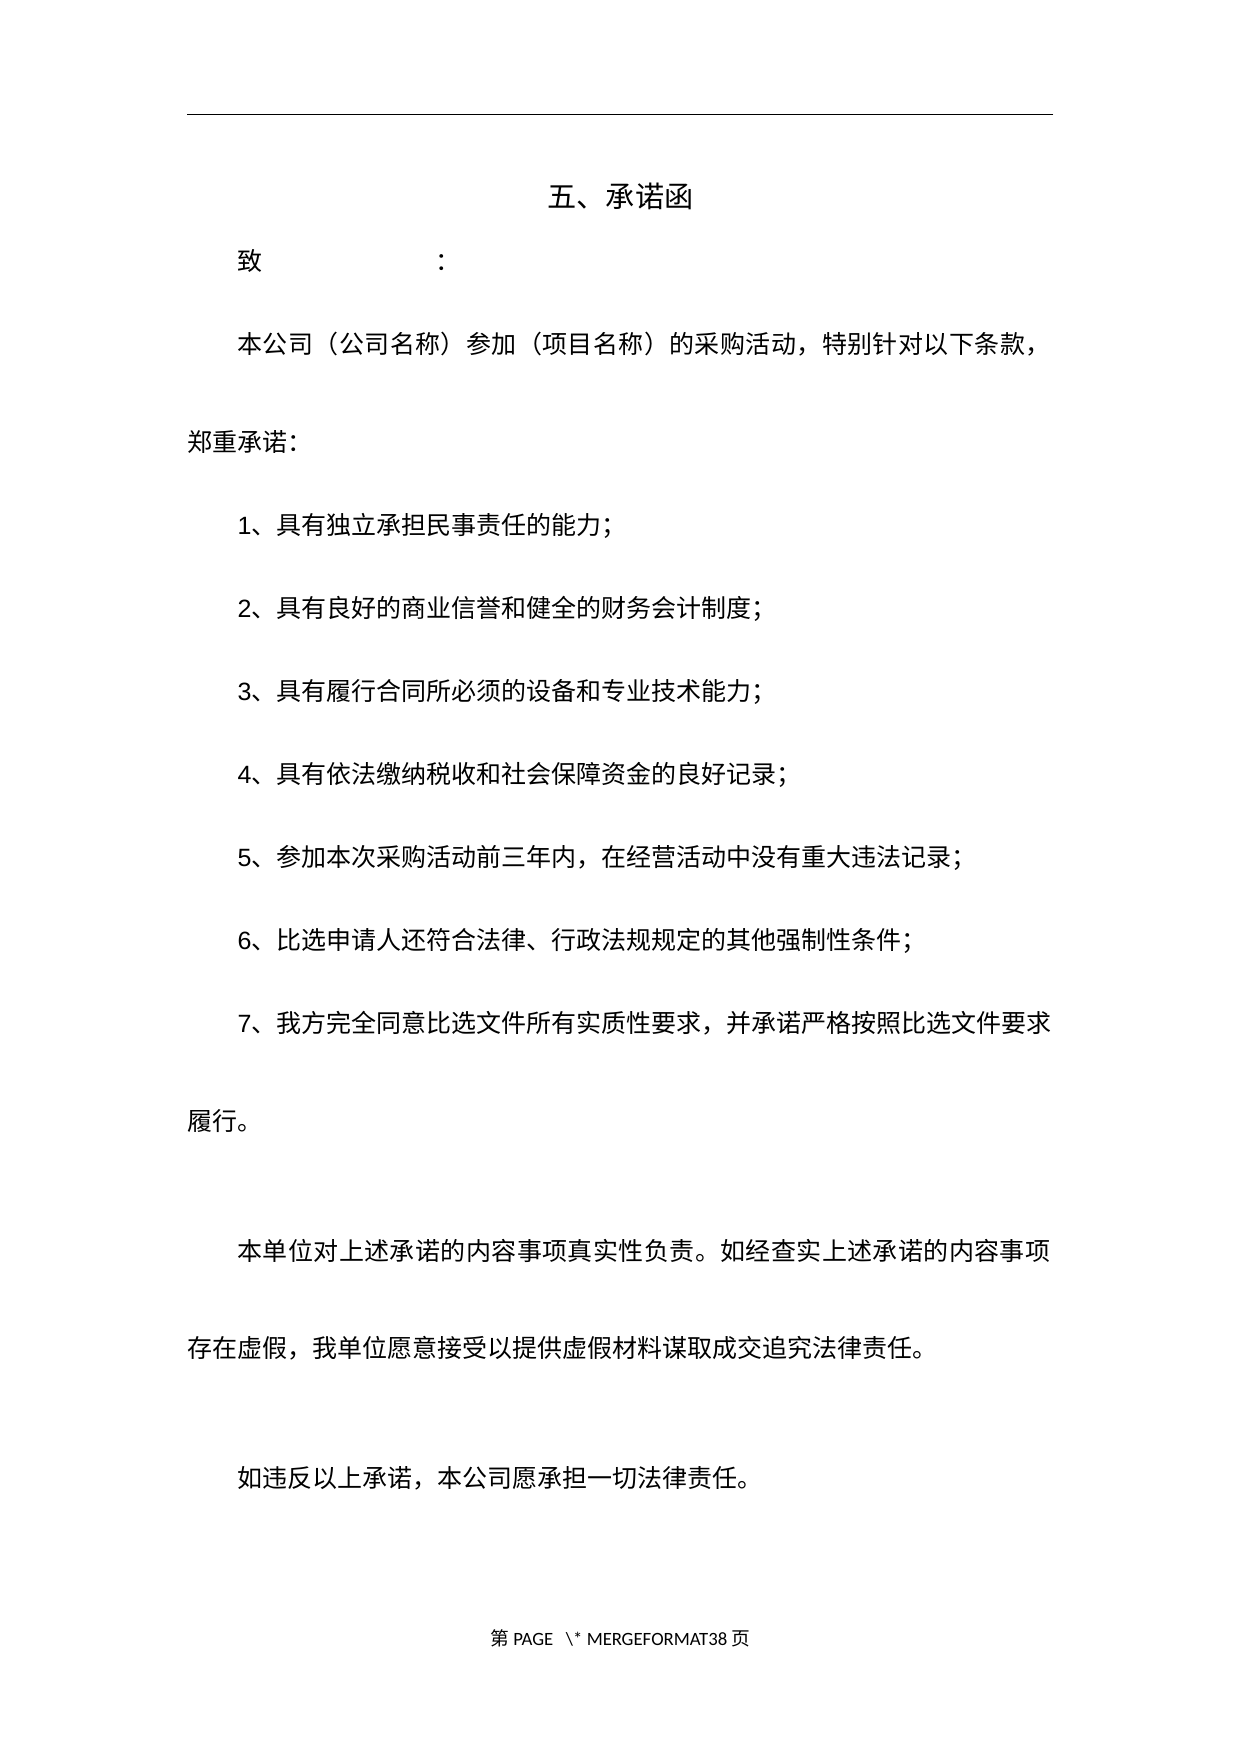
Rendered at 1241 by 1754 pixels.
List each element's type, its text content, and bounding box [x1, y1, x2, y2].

text 致 ： [187, 227, 1053, 292]
text 6、比选申请人还符合法律、行政法规规定的其他强制性条件； [187, 906, 1053, 971]
text 5、参加本次采购活动前三年内，在经营活动中没有重大违法记录； [187, 823, 1053, 888]
text 五、承诺函 [187, 162, 1053, 227]
text 7、我方完全同意比选文件所有实质性要求，并承诺严格按照比选文件要求履行。 [187, 989, 1053, 1152]
text 本公司（公司名称）参加（项目名称）的采购活动，特别针对以下条款，郑重承诺： [187, 310, 1053, 473]
text 4、具有依法缴纳税收和社会保障资金的良好记录； [187, 740, 1053, 805]
text 如违反以上承诺，本公司愿承担一切法律责任。 [187, 1444, 1053, 1509]
text 3、具有履行合同所必须的设备和专业技术能力； [187, 657, 1053, 722]
text 2、具有良好的商业信誉和健全的财务会计制度； [187, 574, 1053, 639]
text 1、具有独立承担民事责任的能力； [187, 491, 1053, 556]
text 本单位对上述承诺的内容事项真实性负责。如经查实上述承诺的内容事项存在虚假，我单位愿意接受以提供虚假材料谋取成交追究法律责任。 [187, 1217, 1053, 1379]
